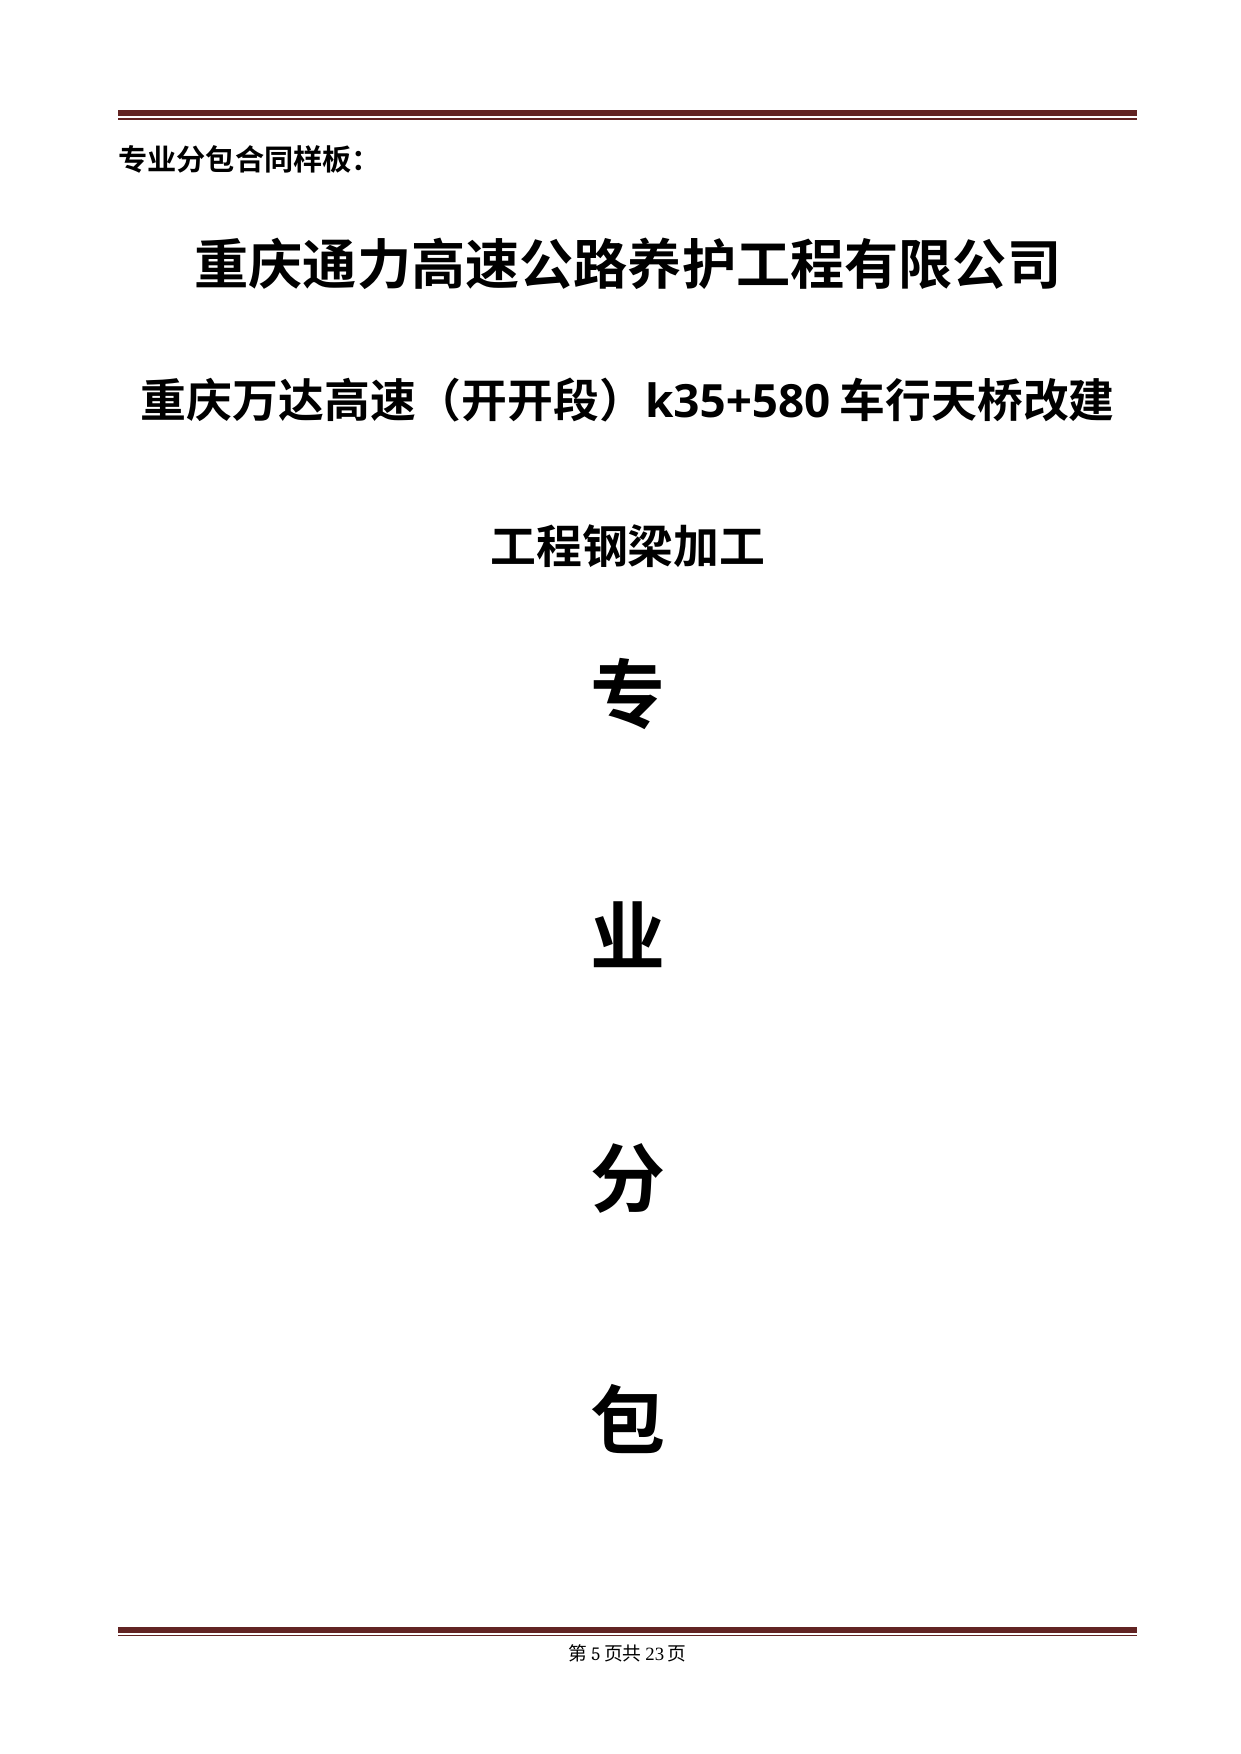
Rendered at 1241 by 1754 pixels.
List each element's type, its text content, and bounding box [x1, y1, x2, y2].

text 包 [118, 1351, 1137, 1481]
text 专 [118, 625, 1137, 755]
text 重庆通力高速公路养护工程有限公司 [118, 212, 1137, 309]
text 业 [118, 867, 1137, 997]
text 专业分包合同样板： [118, 126, 1137, 191]
text 分 [118, 1109, 1137, 1239]
